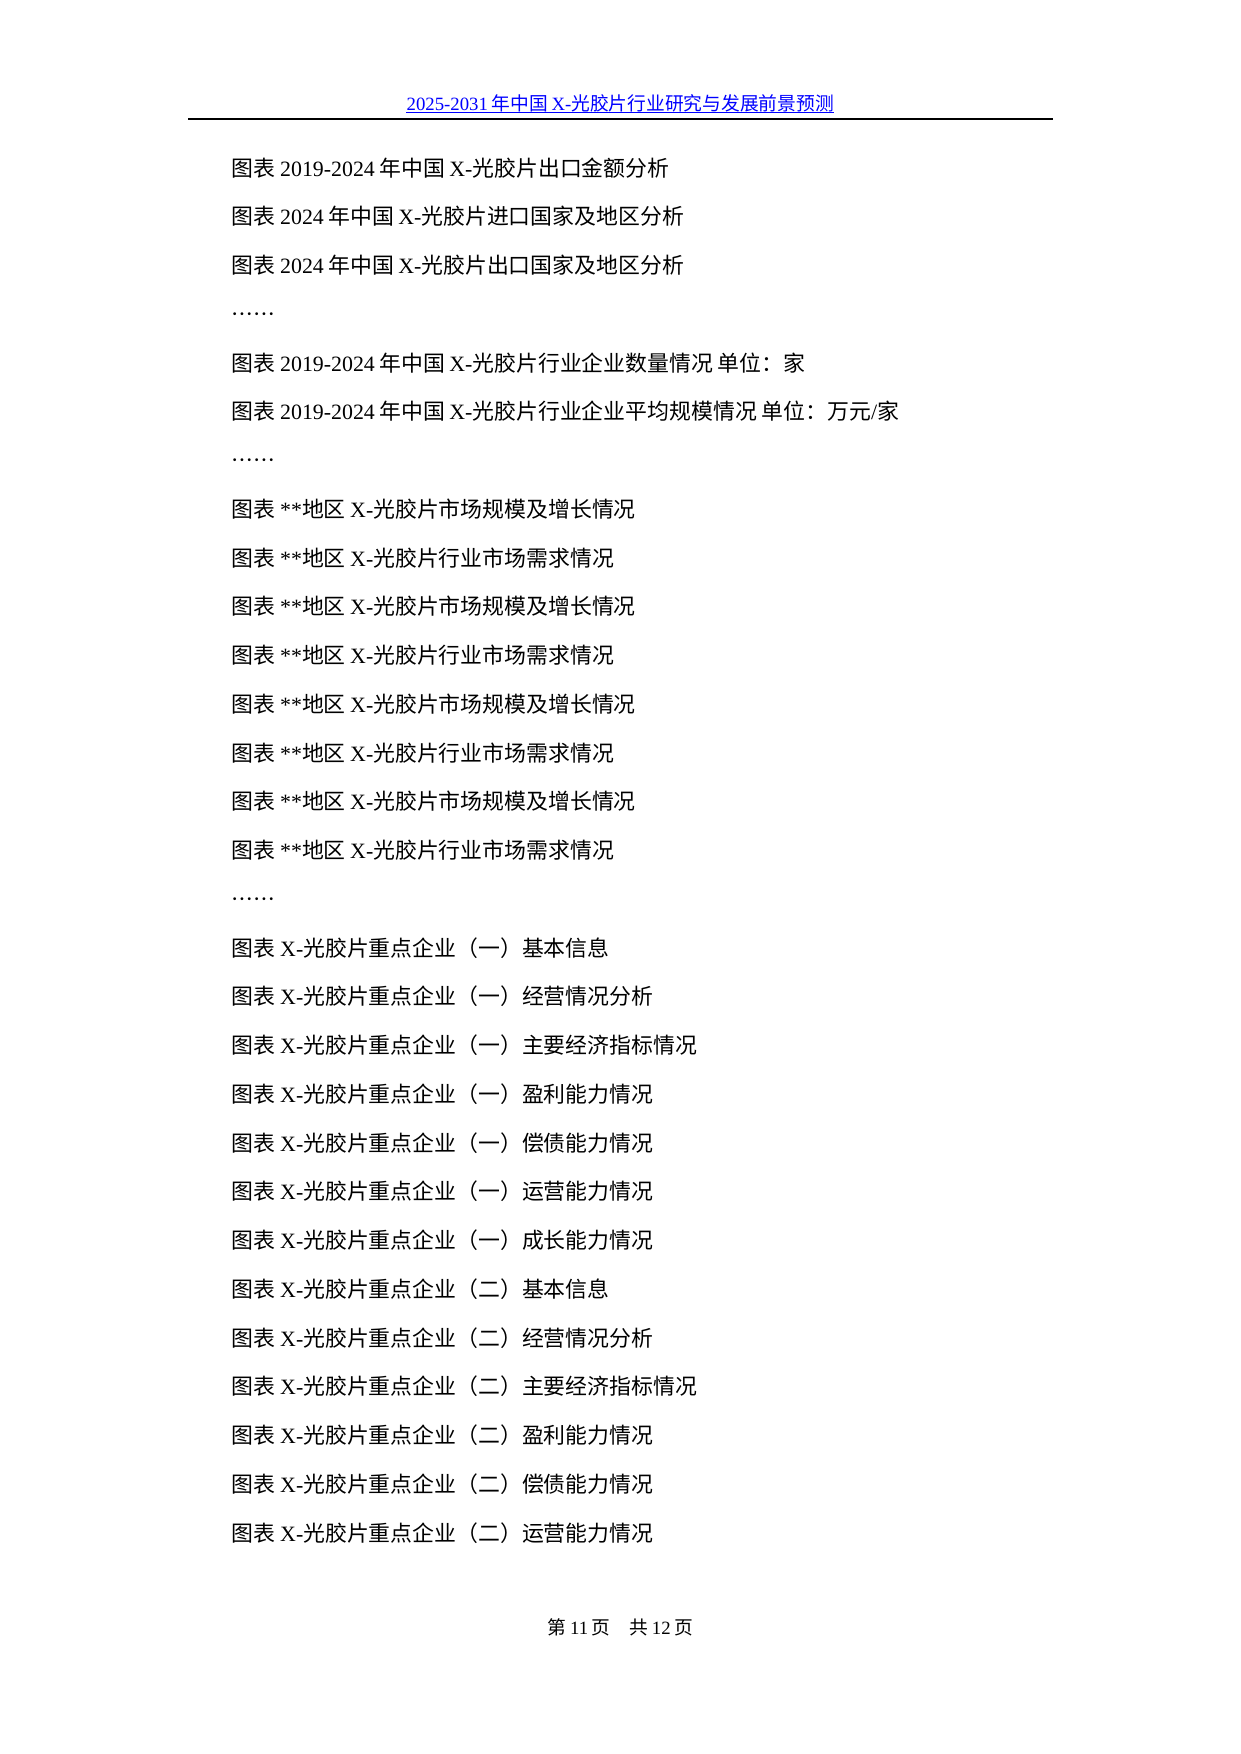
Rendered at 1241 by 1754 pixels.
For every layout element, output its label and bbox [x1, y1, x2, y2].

text [187, 150, 1053, 1548]
